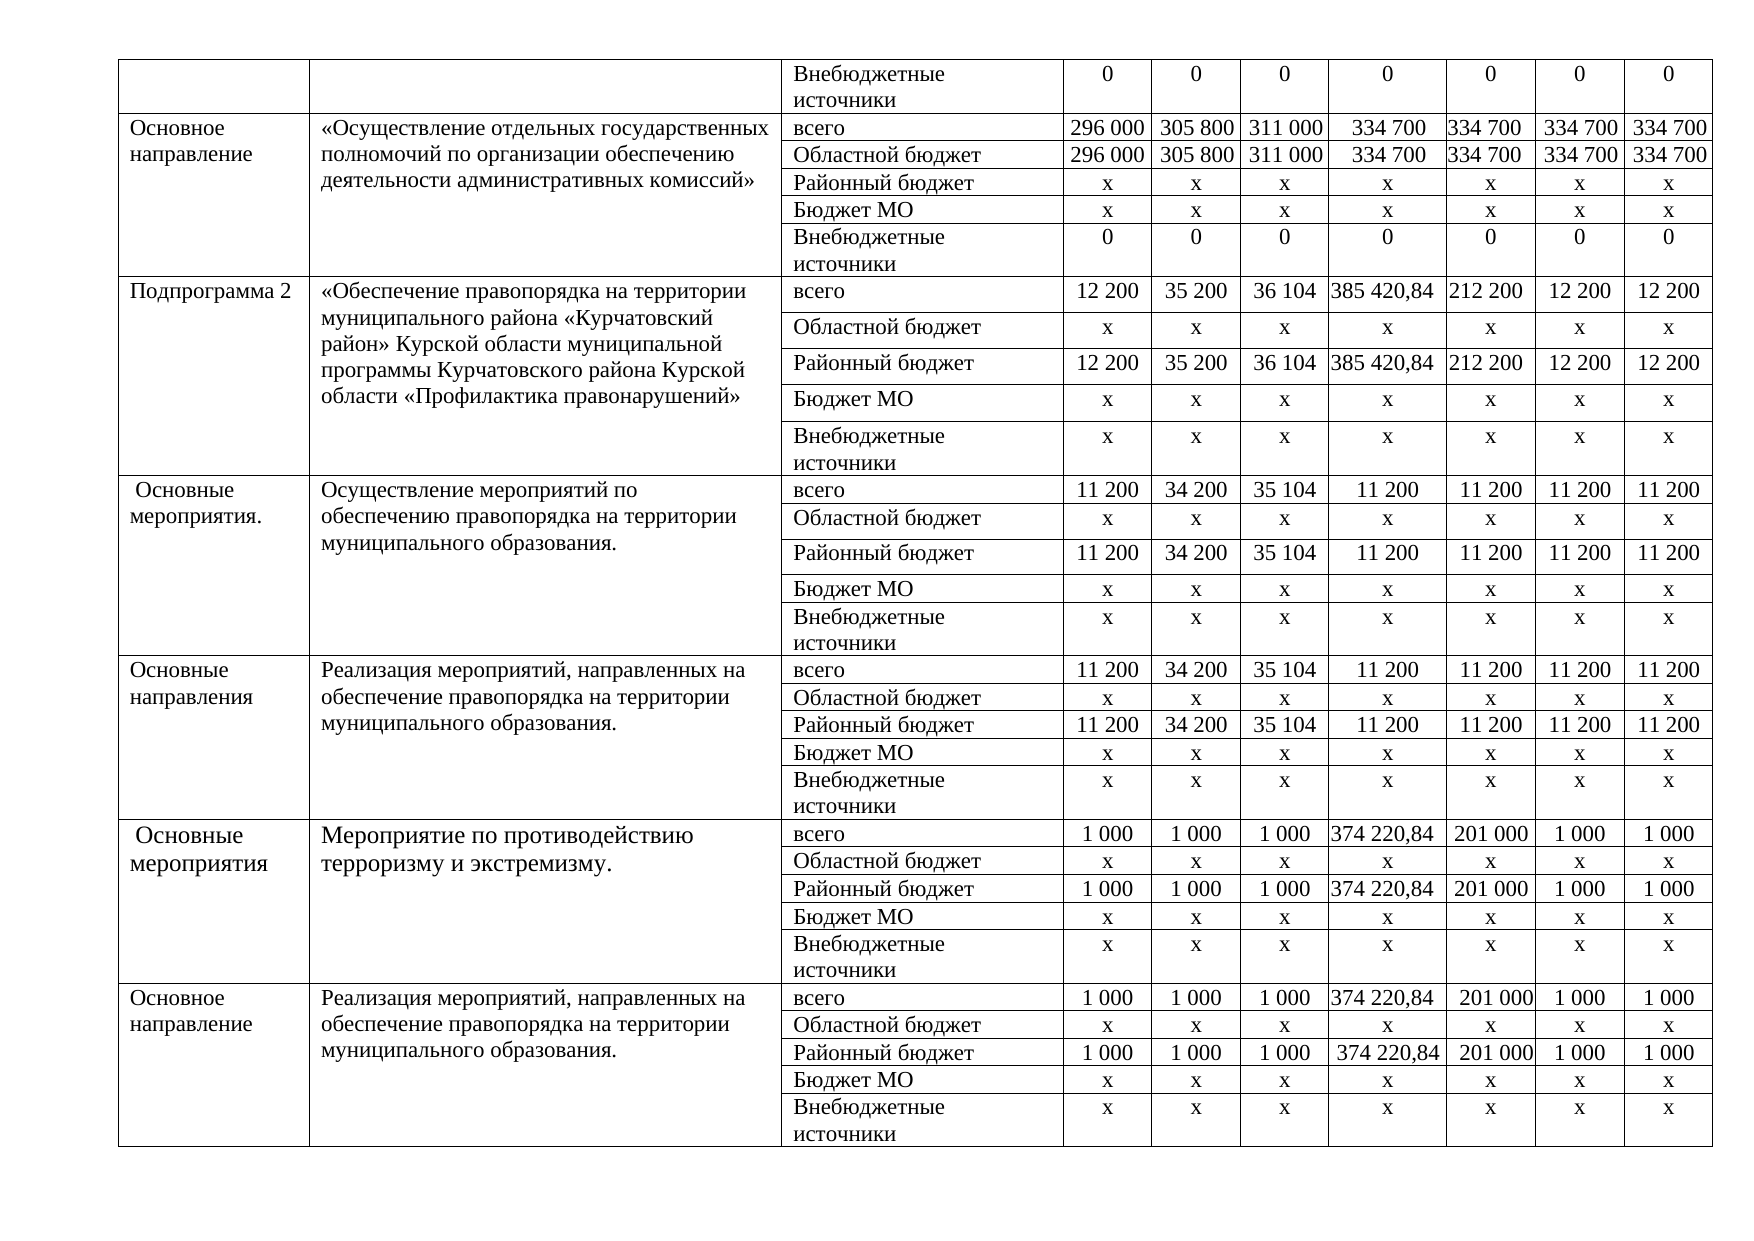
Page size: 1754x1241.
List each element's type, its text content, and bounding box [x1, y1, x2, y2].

table_cell 334 700 [1625, 141, 1712, 168]
table_cell 201 000 [1447, 984, 1535, 1010]
table_cell 201 000 [1447, 875, 1535, 902]
table_cell х [1152, 422, 1240, 475]
table_cell Бюджет МО [782, 1066, 1063, 1092]
table_cell 374 220,84 [1329, 875, 1446, 902]
table_cell х [1152, 385, 1240, 421]
table_cell 385 420,84 [1329, 277, 1446, 312]
table_cell «Обеспечение правопорядка на территории муниципального района «Курчатовский район» Курской области муниципальной программы Курчатовского района Курской области «Профилактика правонарушений» [310, 277, 781, 475]
table_cell Реализация мероприятий, направленных на обеспечение правопорядка на территории муниципального образования. [310, 984, 781, 1146]
table_cell 0 [1329, 60, 1446, 113]
table_cell х [1329, 313, 1446, 348]
table_cell х [1064, 313, 1151, 348]
table_cell 0 [1625, 60, 1712, 113]
table_cell 1 000 [1064, 1039, 1151, 1065]
table_cell всего [782, 277, 1063, 312]
table_cell 305 800 [1152, 114, 1240, 140]
table_cell Осуществление мероприятий по обеспечению правопорядка на территории муниципального образования. [310, 476, 781, 655]
table_cell х [1625, 385, 1712, 421]
table_cell х [1625, 603, 1712, 655]
table_cell х [1625, 169, 1712, 195]
table_cell Реализация мероприятий, направленных на обеспечение правопорядка на территории муниципального образования. [310, 656, 781, 819]
table_cell х [1447, 930, 1535, 983]
table_cell х [1152, 847, 1240, 873]
table_cell х [1152, 169, 1240, 195]
table_cell х [1241, 1066, 1328, 1092]
table_cell х [1447, 739, 1535, 765]
table_cell х [1447, 684, 1535, 710]
table_cell 334 700 [1447, 141, 1535, 168]
table_cell всего [782, 820, 1063, 846]
table_cell Подпрограмма 2 [119, 277, 309, 475]
table_cell Областной бюджет [782, 1011, 1063, 1038]
table_cell 374 220,84 [1329, 1039, 1446, 1065]
table_cell х [1447, 196, 1535, 222]
table_cell 11 200 [1625, 711, 1712, 738]
table_cell 11 200 [1447, 711, 1535, 738]
table_cell 1 000 [1536, 1039, 1624, 1065]
table_cell х [1329, 603, 1446, 655]
table_cell 374 220,84 [1329, 820, 1446, 846]
table_cell х [1241, 575, 1328, 602]
table_cell х [1329, 684, 1446, 710]
table_cell х [1625, 684, 1712, 710]
table_cell х [1329, 1066, 1446, 1092]
table_cell х [1064, 422, 1151, 475]
table_cell 11 200 [1329, 656, 1446, 683]
table_cell х [1241, 766, 1328, 819]
table_cell Областной бюджет [782, 504, 1063, 538]
table_cell х [1536, 313, 1624, 348]
table_cell х [1536, 196, 1624, 222]
table_cell х [1329, 847, 1446, 873]
table_cell х [1536, 169, 1624, 195]
table_cell х [1329, 385, 1446, 421]
table_cell Внебюджетные источники [782, 1094, 1063, 1146]
table_cell 0 [1329, 224, 1446, 276]
table_cell 334 700 [1536, 141, 1624, 168]
table_cell Внебюджетные источники [782, 60, 1063, 113]
table_cell 12 200 [1625, 277, 1712, 312]
table_cell х [1241, 385, 1328, 421]
table_cell х [1447, 766, 1535, 819]
table_cell х [1064, 385, 1151, 421]
table_cell 1 000 [1241, 875, 1328, 902]
table_cell х [1536, 930, 1624, 983]
table_cell Районный бюджет [782, 1039, 1063, 1065]
table_cell х [1447, 385, 1535, 421]
table_cell 1 000 [1241, 984, 1328, 1010]
table_cell х [1329, 1011, 1446, 1038]
table_cell х [1064, 1011, 1151, 1038]
table_cell х [1064, 930, 1151, 983]
table_cell х [1447, 422, 1535, 475]
table_cell 1 000 [1152, 820, 1240, 846]
table_cell 36 104 [1241, 349, 1328, 384]
table_cell х [1625, 422, 1712, 475]
table_cell х [1329, 196, 1446, 222]
table_cell х [1152, 739, 1240, 765]
table_cell 0 [1064, 224, 1151, 276]
table_cell 334 700 [1329, 114, 1446, 140]
table_cell х [1064, 766, 1151, 819]
table_cell 334 700 [1329, 141, 1446, 168]
table_cell 35 104 [1241, 476, 1328, 503]
table_cell Основные мероприятия. [119, 476, 309, 655]
table_cell 1 000 [1536, 820, 1624, 846]
table_cell х [1329, 930, 1446, 983]
table_cell х [1152, 196, 1240, 222]
table_cell 35 104 [1241, 540, 1328, 574]
table_cell х [1447, 1066, 1535, 1092]
table_cell 374 220,84 [1329, 984, 1446, 1010]
table_cell 212 200 [1447, 277, 1535, 312]
table_cell х [1241, 903, 1328, 929]
table_cell 11 200 [1064, 656, 1151, 683]
table_cell 334 700 [1625, 114, 1712, 140]
table_cell 1 000 [1536, 875, 1624, 902]
table_cell Областной бюджет [782, 313, 1063, 348]
table_cell х [1241, 1011, 1328, 1038]
table_cell 36 104 [1241, 277, 1328, 312]
table_cell 0 [1625, 224, 1712, 276]
table_cell Основные направления [119, 656, 309, 819]
table_cell Внебюджетные источники [782, 224, 1063, 276]
table_cell 1 000 [1625, 875, 1712, 902]
table_cell 0 [1152, 224, 1240, 276]
table_cell Бюджет МО [782, 196, 1063, 222]
table_cell 296 000 [1064, 141, 1151, 168]
table_cell Районный бюджет [782, 711, 1063, 738]
table_cell х [1625, 1066, 1712, 1092]
table_cell 201 000 [1447, 820, 1535, 846]
table_cell х [1329, 766, 1446, 819]
table_cell х [1329, 1094, 1446, 1146]
table_cell х [1064, 847, 1151, 873]
table_cell х [1064, 739, 1151, 765]
table_cell всего [782, 984, 1063, 1010]
table_cell х [1064, 575, 1151, 602]
table_cell х [1329, 903, 1446, 929]
table_cell х [1329, 169, 1446, 195]
table_cell х [1152, 504, 1240, 538]
table_cell х [1447, 169, 1535, 195]
table_cell Мероприятие по противодействию терроризму и экстремизму. [310, 820, 781, 983]
table_cell Бюджет МО [782, 575, 1063, 602]
table_cell 0 [1241, 224, 1328, 276]
table_cell 311 000 [1241, 141, 1328, 168]
table_cell 334 700 [1447, 114, 1535, 140]
table_cell х [1536, 1066, 1624, 1092]
table_cell х [1536, 575, 1624, 602]
table_cell 12 200 [1064, 277, 1151, 312]
table_cell 34 200 [1152, 656, 1240, 683]
table_cell Внебюджетные источники [782, 766, 1063, 819]
table_cell 11 200 [1536, 656, 1624, 683]
table_cell Бюджет МО [782, 903, 1063, 929]
table_cell х [1536, 504, 1624, 538]
table_cell Областной бюджет [782, 847, 1063, 873]
table_cell х [1625, 504, 1712, 538]
table_cell х [1241, 847, 1328, 873]
table_cell х [1447, 603, 1535, 655]
table_cell Основные мероприятия [119, 820, 309, 983]
table_cell 11 200 [1447, 540, 1535, 574]
table_cell х [1241, 603, 1328, 655]
table_cell х [1536, 1094, 1624, 1146]
table_cell х [1625, 1094, 1712, 1146]
table_cell х [1625, 847, 1712, 873]
table_cell х [1241, 313, 1328, 348]
table_cell х [1064, 1066, 1151, 1092]
table_cell х [1447, 1094, 1535, 1146]
table_cell х [1625, 313, 1712, 348]
table_cell Внебюджетные источники [782, 603, 1063, 655]
table_cell х [1536, 422, 1624, 475]
table_cell 311 000 [1241, 114, 1328, 140]
table_cell Основное направление [119, 984, 309, 1146]
table_cell х [1241, 1094, 1328, 1146]
table_cell 0 [1447, 224, 1535, 276]
table_cell 34 200 [1152, 476, 1240, 503]
table_cell 1 000 [1625, 984, 1712, 1010]
table_cell х [1625, 766, 1712, 819]
table_cell х [1152, 1066, 1240, 1092]
table_cell 1 000 [1152, 875, 1240, 902]
table_cell Основное направление [119, 114, 309, 276]
table_cell 12 200 [1625, 349, 1712, 384]
table_cell х [1447, 575, 1535, 602]
table_cell х [1536, 684, 1624, 710]
table_cell Внебюджетные источники [782, 422, 1063, 475]
table_cell х [1241, 504, 1328, 538]
table_cell х [1447, 313, 1535, 348]
table_cell х [1536, 1011, 1624, 1038]
table_cell 1 000 [1152, 984, 1240, 1010]
table_cell х [1152, 603, 1240, 655]
table_cell х [1329, 575, 1446, 602]
table_cell х [1152, 766, 1240, 819]
table_cell х [1152, 1011, 1240, 1038]
table_cell 385 420,84 [1329, 349, 1446, 384]
table_cell х [1536, 766, 1624, 819]
table_cell 11 200 [1329, 711, 1446, 738]
table_cell х [1447, 847, 1535, 873]
table_cell Внебюджетные источники [782, 930, 1063, 983]
table_cell 34 200 [1152, 540, 1240, 574]
table_cell 35 200 [1152, 349, 1240, 384]
table_cell Бюджет МО [782, 385, 1063, 421]
table_cell 11 200 [1329, 476, 1446, 503]
table_cell 11 200 [1536, 711, 1624, 738]
table_cell 296 000 [1064, 114, 1151, 140]
table_cell х [1064, 504, 1151, 538]
table_cell х [1625, 575, 1712, 602]
table_cell 11 200 [1447, 656, 1535, 683]
table_cell Областной бюджет [782, 141, 1063, 168]
table_cell х [1064, 196, 1151, 222]
table_cell х [1241, 422, 1328, 475]
table_cell х [1064, 1094, 1151, 1146]
table_cell 1 000 [1536, 984, 1624, 1010]
table_cell х [1329, 504, 1446, 538]
table_cell 0 [1152, 60, 1240, 113]
table_cell х [1536, 385, 1624, 421]
table_cell 11 200 [1064, 711, 1151, 738]
table_cell всего [782, 476, 1063, 503]
table_cell 11 200 [1625, 540, 1712, 574]
table_cell х [1152, 903, 1240, 929]
table_cell х [1447, 903, 1535, 929]
table_cell х [1241, 930, 1328, 983]
table_cell х [1625, 739, 1712, 765]
table_cell х [1241, 684, 1328, 710]
table_cell 201 000 [1447, 1039, 1535, 1065]
table_cell х [1329, 739, 1446, 765]
table_cell 12 200 [1536, 277, 1624, 312]
table_cell 11 200 [1625, 476, 1712, 503]
table_cell 34 200 [1152, 711, 1240, 738]
table_cell х [1625, 196, 1712, 222]
table_cell Бюджет МО [782, 739, 1063, 765]
table_cell 11 200 [1064, 476, 1151, 503]
table_cell 0 [1064, 60, 1151, 113]
table_cell х [1152, 1094, 1240, 1146]
table_cell 0 [1447, 60, 1535, 113]
table_cell 1 000 [1625, 820, 1712, 846]
table_cell х [1152, 575, 1240, 602]
table_cell 212 200 [1447, 349, 1535, 384]
table_cell всего [782, 656, 1063, 683]
table_cell 11 200 [1329, 540, 1446, 574]
table_cell Районный бюджет [782, 349, 1063, 384]
table_cell 1 000 [1064, 875, 1151, 902]
table_cell 0 [1241, 60, 1328, 113]
table_cell х [1625, 1011, 1712, 1038]
table_cell 35 104 [1241, 656, 1328, 683]
table_cell 0 [1536, 224, 1624, 276]
table_cell х [1447, 504, 1535, 538]
table_cell 12 200 [1064, 349, 1151, 384]
table_cell 11 200 [1625, 656, 1712, 683]
table_cell 1 000 [1625, 1039, 1712, 1065]
table_cell 11 200 [1536, 540, 1624, 574]
table_cell всего [782, 114, 1063, 140]
table_cell 11 200 [1064, 540, 1151, 574]
table_cell х [1625, 930, 1712, 983]
table_cell х [1152, 930, 1240, 983]
table_cell х [1241, 196, 1328, 222]
table_cell 35 104 [1241, 711, 1328, 738]
table_cell Районный бюджет [782, 169, 1063, 195]
table_cell х [1152, 684, 1240, 710]
table_cell 0 [1536, 60, 1624, 113]
table_cell х [1447, 1011, 1535, 1038]
table_cell х [1064, 169, 1151, 195]
table_cell 334 700 [1536, 114, 1624, 140]
table_cell Районный бюджет [782, 540, 1063, 574]
table_cell 11 200 [1447, 476, 1535, 503]
table_cell х [1152, 313, 1240, 348]
table_cell «Осуществление отдельных государственных полномочий по организации обеспечению деятельности административных комиссий» [310, 114, 781, 276]
table_cell х [1329, 422, 1446, 475]
table_cell х [1536, 847, 1624, 873]
table_cell х [1241, 739, 1328, 765]
table_cell х [1536, 903, 1624, 929]
table_cell Областной бюджет [782, 684, 1063, 710]
table_cell х [1625, 903, 1712, 929]
table_cell 1 000 [1064, 820, 1151, 846]
table_cell 305 800 [1152, 141, 1240, 168]
table_cell 1 000 [1152, 1039, 1240, 1065]
table_cell х [1536, 739, 1624, 765]
table_cell х [1064, 903, 1151, 929]
table_cell х [1241, 169, 1328, 195]
table_cell 11 200 [1536, 476, 1624, 503]
table_cell х [1064, 603, 1151, 655]
table_cell х [1536, 603, 1624, 655]
table_cell 35 200 [1152, 277, 1240, 312]
table_cell х [1064, 684, 1151, 710]
table_cell 1 000 [1064, 984, 1151, 1010]
table_cell 1 000 [1241, 820, 1328, 846]
table_cell 12 200 [1536, 349, 1624, 384]
table_cell Районный бюджет [782, 875, 1063, 902]
table_cell 1 000 [1241, 1039, 1328, 1065]
